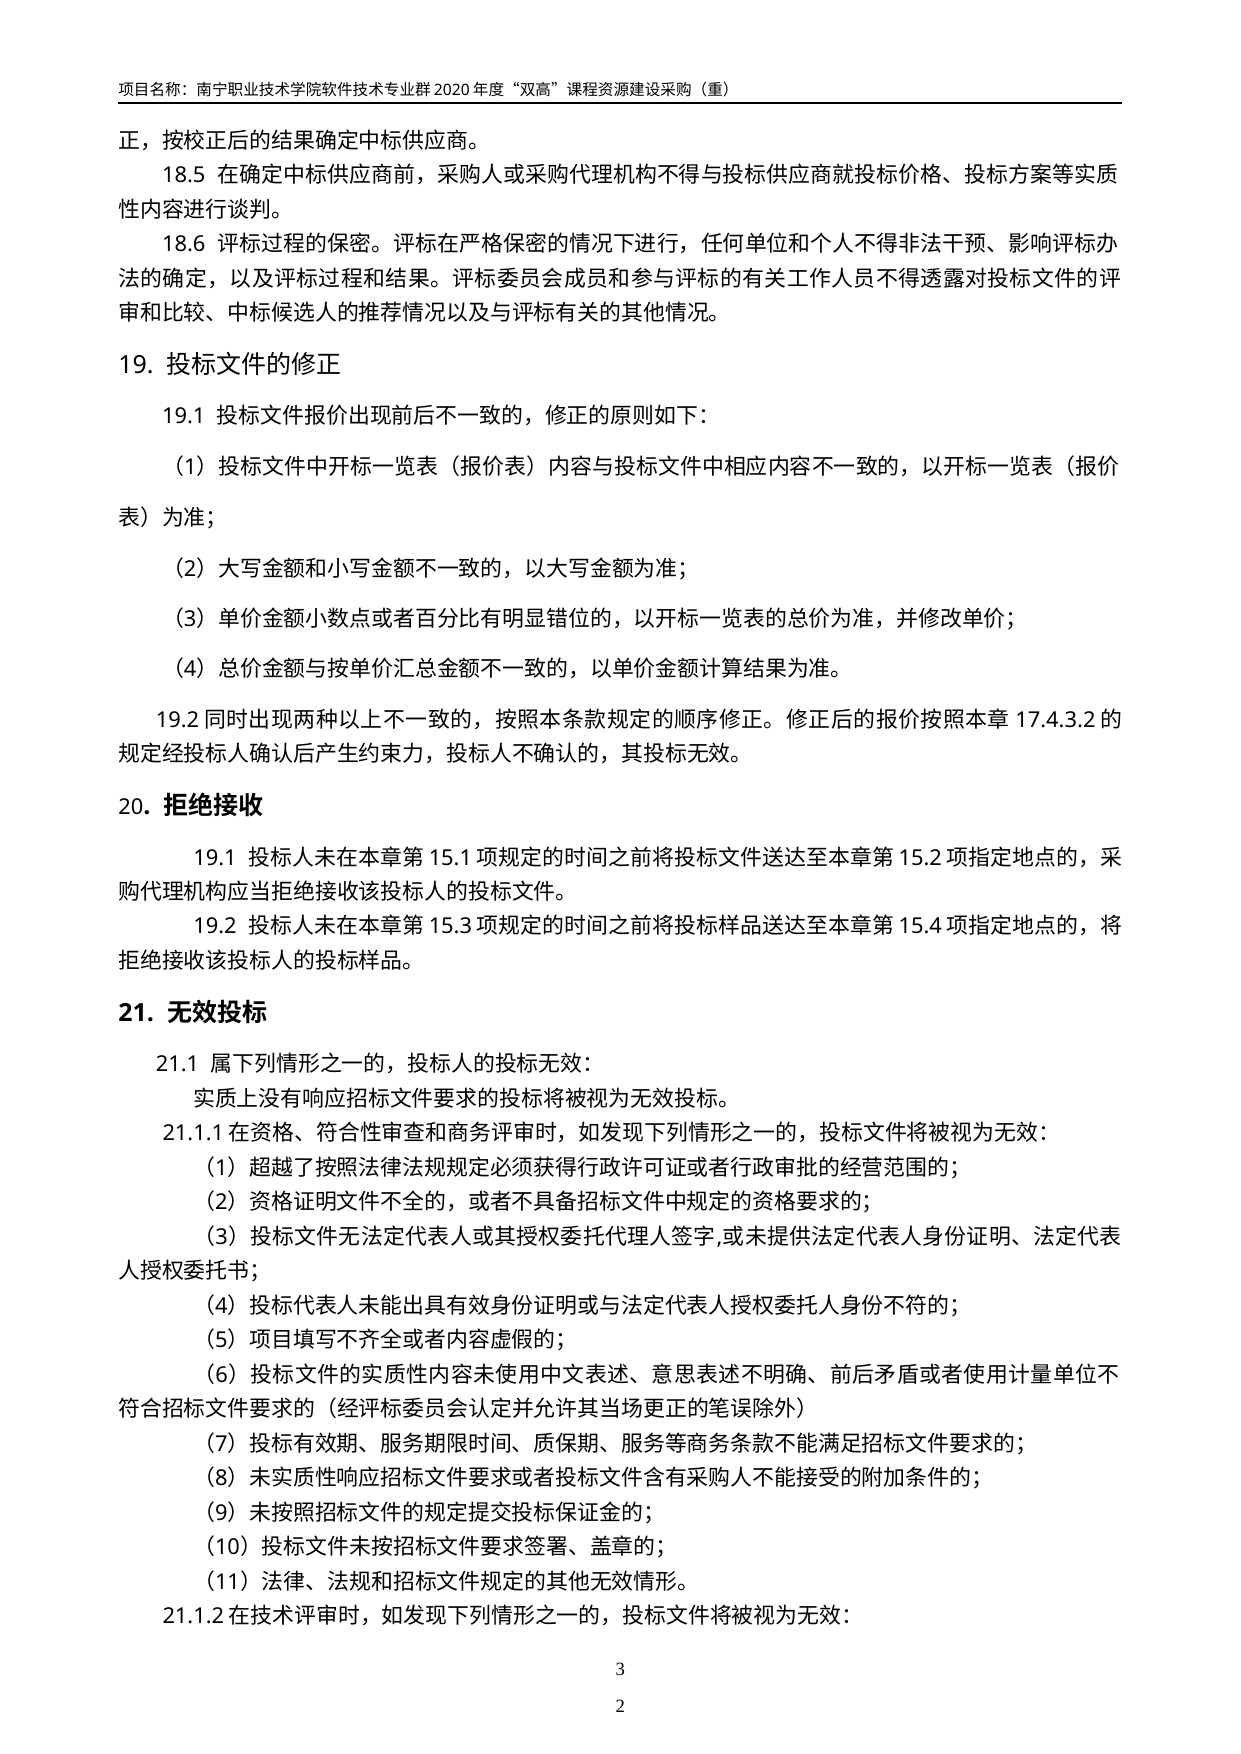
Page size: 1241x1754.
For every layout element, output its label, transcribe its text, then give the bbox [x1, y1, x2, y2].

text 19.1 投标人未在本章第15.1项规定的时间之前将投标文件送达至本章第15.2项指定地点的，采购代理机构应当拒绝接收该投标人的投标文件。 [118, 838, 1122, 907]
text （3）投标文件无法定代表人或其授权委托代理人签字,或未提供法定代表人身份证明、法定代表人授权委托书； [118, 1217, 1122, 1286]
text （6）投标文件的实质性内容未使用中文表述、意思表述不明确、前后矛盾或者使用计量单位不符合招标文件要求的（经评标委员会认定并允许其当场更正的笔误除外） [118, 1355, 1122, 1424]
text 21. 无效投标 [118, 976, 1122, 1045]
text 18.5 在确定中标供应商前，采购人或采购代理机构不得与投标供应商就投标价格、投标方案等实质性内容进行谈判。 [118, 156, 1122, 225]
text 19.2同时出现两种以上不一致的，按照本条款规定的顺序修正。修正后的报价按照本章17.4.3.2的规定经投标人确认后产生约束力，投标人不确认的，其投标无效。 [118, 700, 1122, 769]
text （1）超越了按照法律法规规定必须获得行政许可证或者行政审批的经营范围的； [118, 1148, 1122, 1183]
text 19.1 投标文件报价出现前后不一致的，修正的原则如下： [118, 397, 1122, 432]
text 19. 投标文件的修正 [118, 328, 1122, 397]
text （8）未实质性响应招标文件要求或者投标文件含有采购人不能接受的附加条件的； [118, 1459, 1122, 1493]
text （1）投标文件中开标一览表（报价表）内容与投标文件中相应内容不一致的，以开标一览表（报价表）为准； [118, 447, 1122, 533]
text 21.1.2在技术评审时，如发现下列情形之一的，投标文件将被视为无效： [118, 1597, 1122, 1631]
text （2）大写金额和小写金额不一致的，以大写金额为准； [118, 549, 1122, 584]
text （4）总价金额与按单价汇总金额不一致的，以单价金额计算结果为准。 [118, 650, 1122, 684]
text 18.6 评标过程的保密。评标在严格保密的情况下进行，任何单位和个人不得非法干预、影响评标办法的确定，以及评标过程和结果。评标委员会成员和参与评标的有关工作人员不得透露对投标文件的评审和比较、中标候选人的推荐情况以及与评标有关的其他情况。 [118, 225, 1122, 328]
text 21.1.1在资格、符合性审查和商务评审时，如发现下列情形之一的，投标文件将被视为无效： [118, 1114, 1122, 1148]
text 实质上没有响应招标文件要求的投标将被视为无效投标。 [118, 1079, 1122, 1114]
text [118, 121, 1122, 156]
text 19.2 投标人未在本章第15.3项规定的时间之前将投标样品送达至本章第15.4项指定地点的，将拒绝接收该投标人的投标样品。 [118, 907, 1122, 976]
text 21.1 属下列情形之一的，投标人的投标无效： [118, 1045, 1122, 1079]
text （9）未按照招标文件的规定提交投标保证金的； [118, 1493, 1122, 1528]
text （10）投标文件未按招标文件要求签署、盖章的； [118, 1528, 1122, 1562]
text （2）资格证明文件不全的，或者不具备招标文件中规定的资格要求的； [118, 1183, 1122, 1217]
text （4）投标代表人未能出具有效身份证明或与法定代表人授权委托人身份不符的； [118, 1286, 1122, 1321]
text （3）单价金额小数点或者百分比有明显错位的，以开标一览表的总价为准，并修改单价； [118, 600, 1122, 634]
text （7）投标有效期、服务期限时间、质保期、服务等商务条款不能满足招标文件要求的； [118, 1424, 1122, 1459]
text （5）项目填写不齐全或者内容虚假的； [118, 1321, 1122, 1355]
text 20. 拒绝接收 [118, 769, 1122, 838]
text （11）法律、法规和招标文件规定的其他无效情形。 [118, 1562, 1122, 1597]
